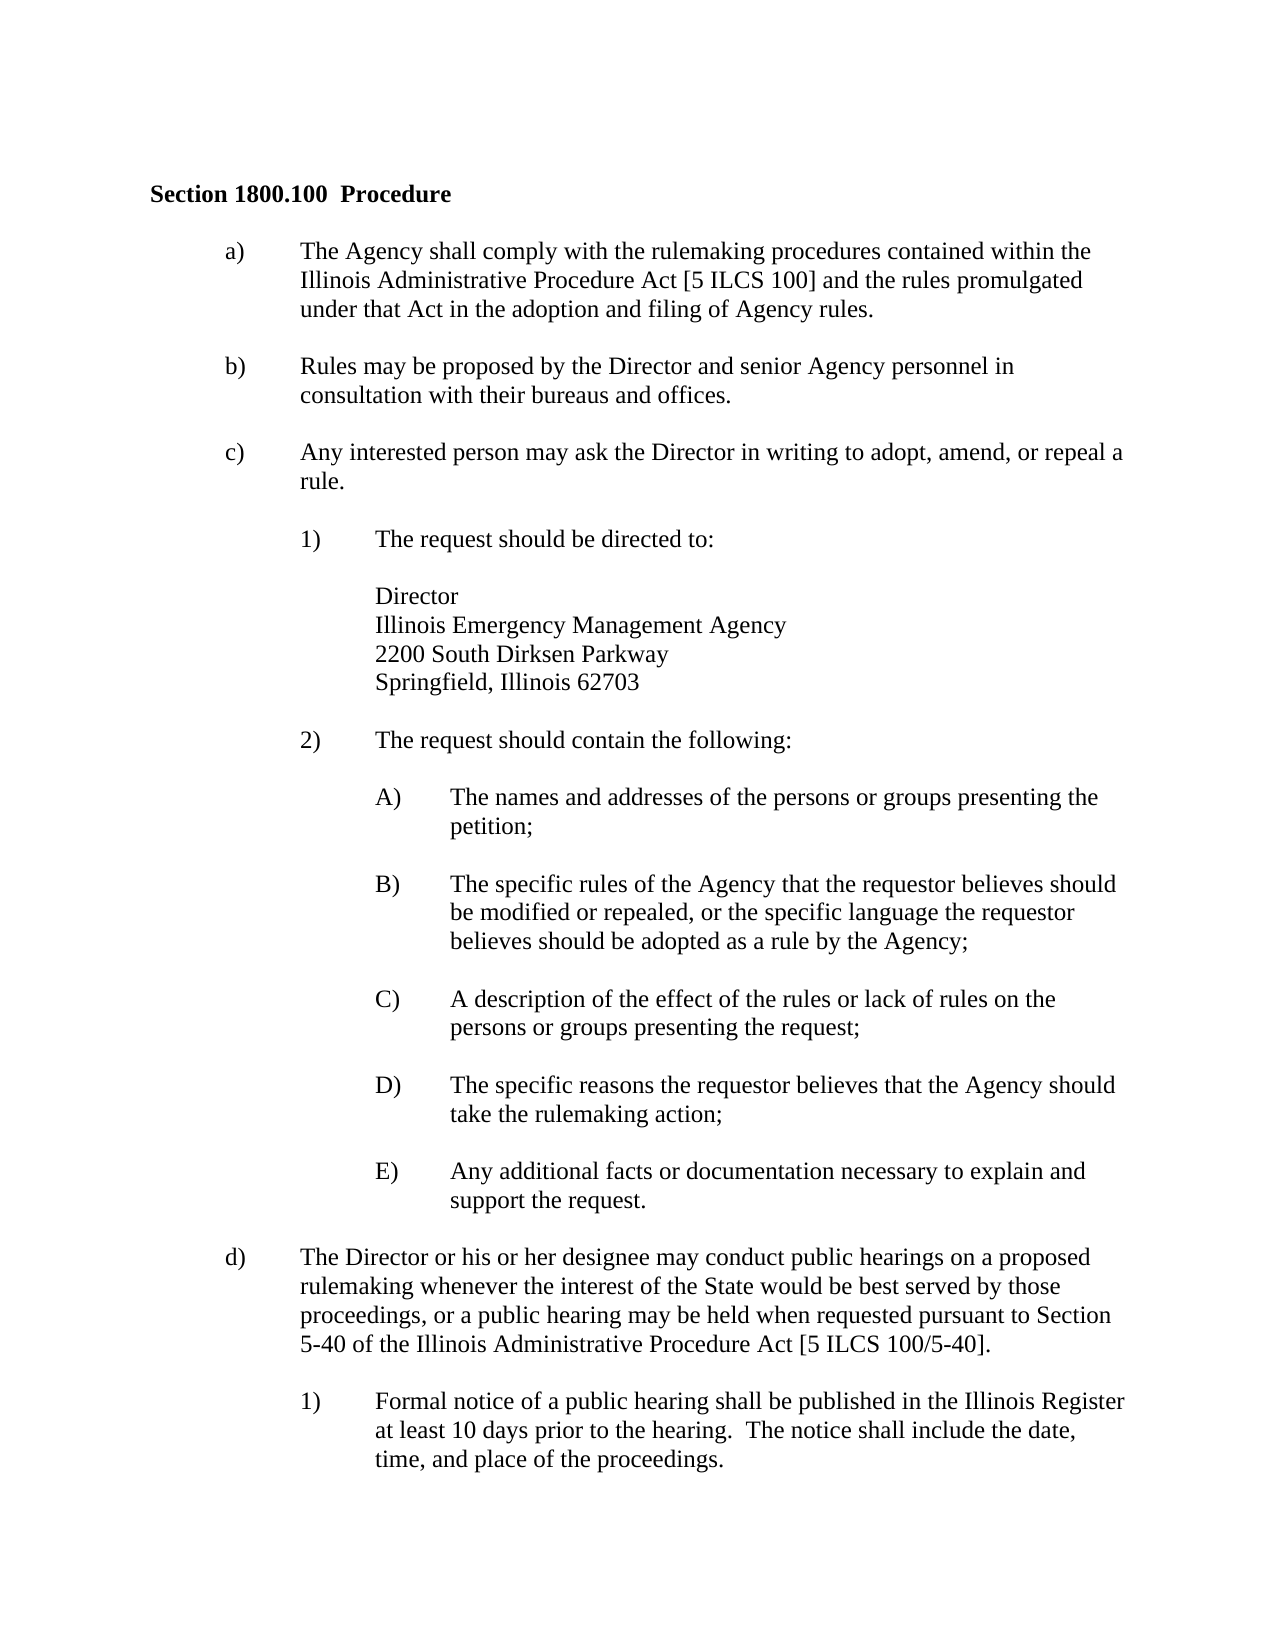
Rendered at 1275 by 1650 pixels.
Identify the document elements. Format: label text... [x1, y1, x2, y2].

text Director [375, 581, 1125, 610]
text a) The Agency shall comply with the rulemaking procedures contained within the Illinois Administrative Procedure Act [5 ILCS 100] and the rules promulgated under that Act in the adoption and filing of Agency rules. [225, 236, 1125, 322]
text 2) The request should contain the following: [225, 725, 1125, 754]
text c) Any interested person may ask the Director in writing to adopt, amend, or repeal a rule. [225, 437, 1125, 495]
text 1) Formal notice of a public hearing shall be published in the Illinois Register at least 10 days prior to the hearing. The notice shall include the date, time, and place of the proceedings. [300, 1386, 1125, 1472]
text D) The specific reasons the requestor believes that the Agency should [300, 1070, 1125, 1099]
text E) Any additional facts or documentation necessary to explain and support the request. [375, 1156, 1125, 1214]
text Illinois Emergency Management Agency [375, 610, 1125, 639]
text C) A description of the effect of the rules or lack of rules on the persons or groups presenting the request; [375, 984, 1125, 1041]
text 1) The request should be directed to: [300, 524, 1125, 552]
text Section 1800.100 Procedure [150, 179, 1125, 207]
text b) Rules may be proposed by the Director and senior Agency personnel in consultation with their bureaus and offices. [225, 351, 1125, 409]
text 2200 South Dirksen Parkway [375, 639, 1125, 667]
text take the rulemaking action; [375, 1099, 1125, 1127]
text A) The names and addresses of the persons or groups presenting the petition; [375, 782, 1125, 840]
text Springfield, Illinois 62703 [375, 667, 1125, 696]
text B) The specific rules of the Agency that the requestor believes should be modified or repealed, or the specific language the requestor believes should be adopted as a rule by the Agency; [375, 869, 1125, 955]
text d) The Director or his or her designee may conduct public hearings on a proposed rulemaking whenever the interest of the State would be best served by those proceedings, or a public hearing may be held when requested pursuant to Section 5-40 of the Illinois Administrative Procedure Act [5 ILCS 100/5-40]. [225, 1242, 1125, 1357]
